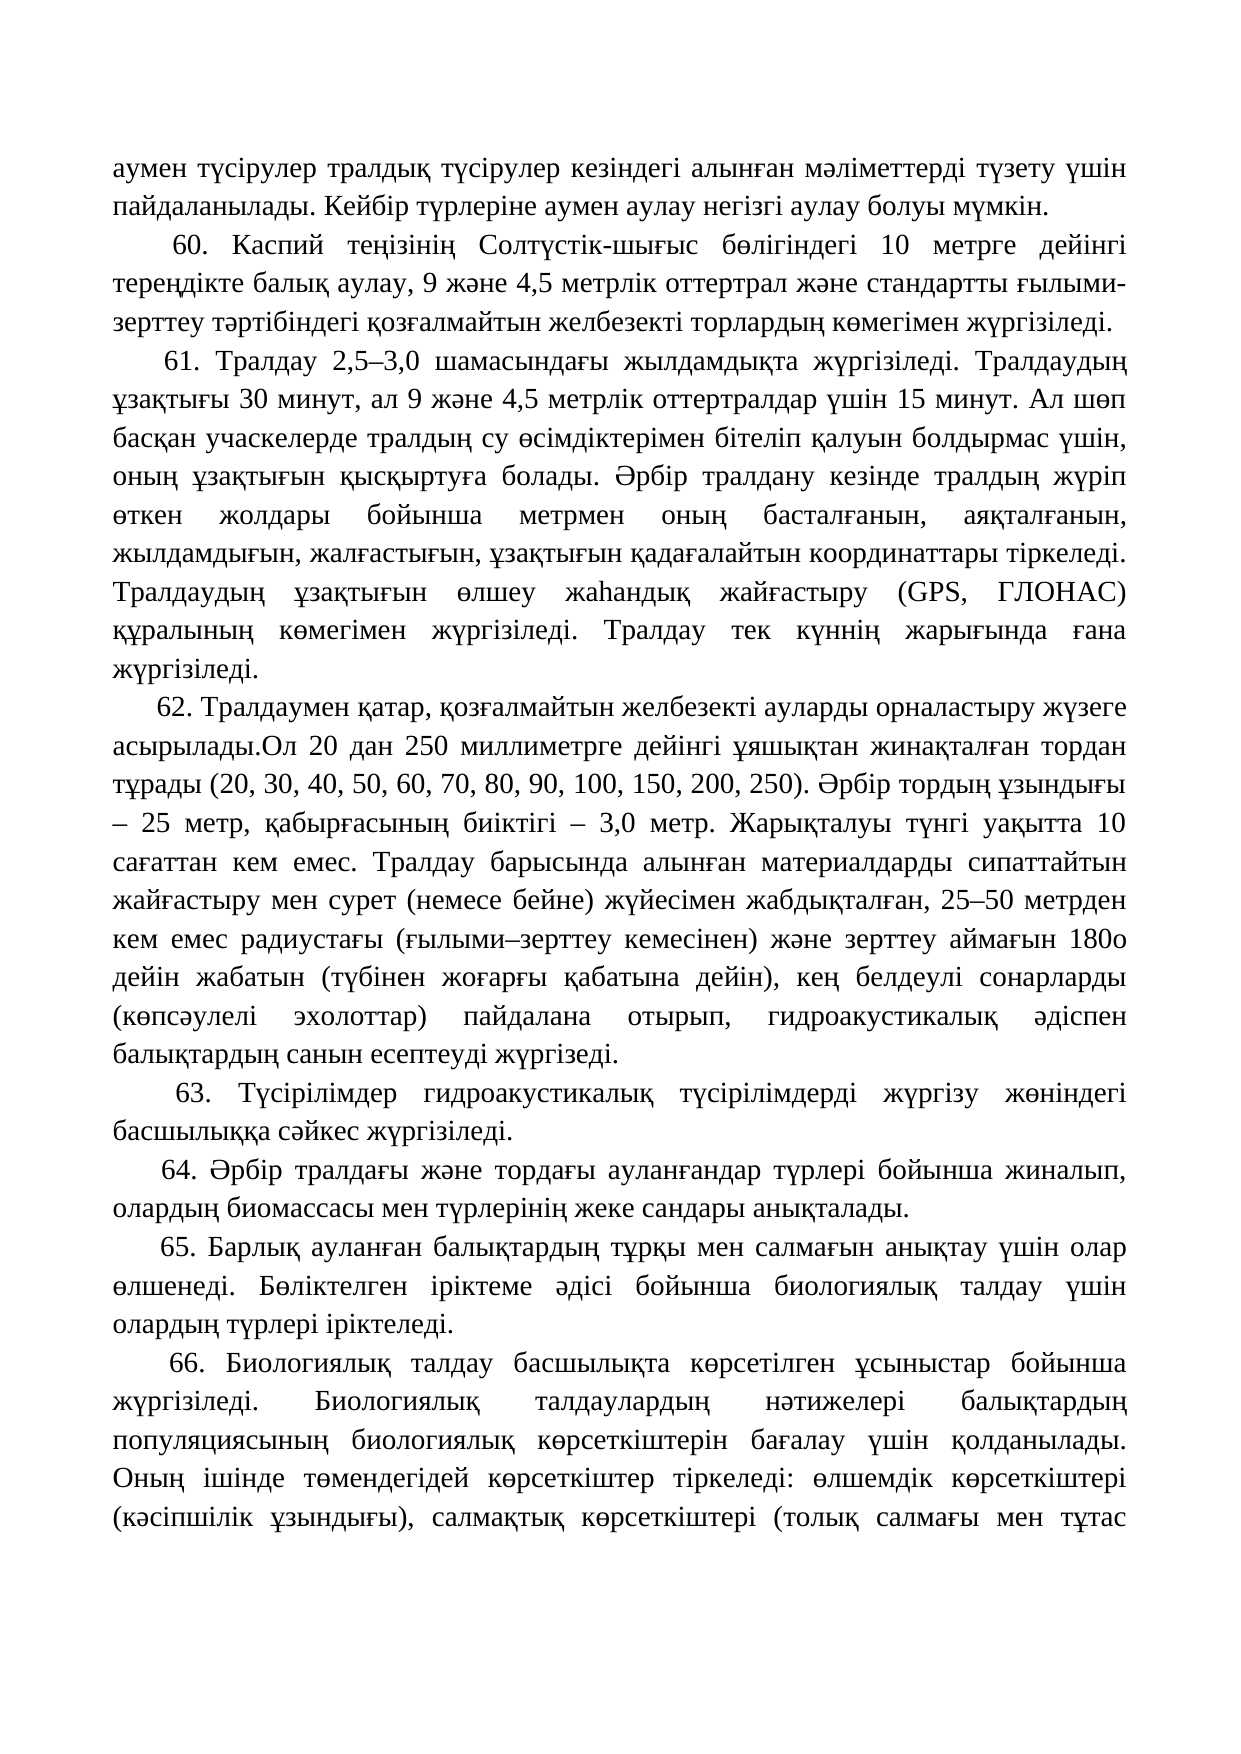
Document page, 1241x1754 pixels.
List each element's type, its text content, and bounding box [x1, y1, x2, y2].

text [112, 150, 1128, 222]
text 63. Түсірілімдер гидроакустикалық түсірілімдерді жүргізу жөніндегі басшылыққа сәйкес жүргізіледі. [112, 1075, 1128, 1147]
text 65. Барлық ауланған балықтардың тұрқы мен салмағын анықтау үшін олар өлшенеді. Бөліктелген іріктеме әдісі бойынша биологиялық талдау үшін олардың түрлері іріктеледі. [112, 1229, 1128, 1340]
text 61. Тралдау 2,5–3,0 шамасындағы жылдамдықта жүргізіледі. Тралдаудың ұзақтығы 30 минут, ал 9 және 4,5 метрлік оттертралдар үшін 15 минут. Ал шөп басқан учаскелерде тралдың су өсімдіктерімен бітеліп қалуын болдырмас үшін, оның ұзақтығын қысқыртуға болады. Әрбір тралдану кезінде тралдың жүріп өткен жолдары бойынша метрмен оның басталғанын, аяқталғанын, жылдамдығын, жалғастығын, ұзақтығын қадағалайтын координаттары тіркеледі. Тралдаудың ұзақтығын өлшеу жаһандық жайғастыру (GPS, ГЛОНАС) құралының көмегімен жүргізіледі. Тралдау тек күннің жарығында ғана жүргізіледі. [112, 343, 1128, 684]
text 64. Әрбір тралдағы және тордағы ауланғандар түрлері бойынша жиналып, олардың биомассасы мен түрлерінің жеке сандары анықталады. [112, 1152, 1128, 1224]
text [112, 1345, 1128, 1532]
text 62. Тралдаумен қатар, қозғалмайтын желбезекті ауларды орналастыру жүзеге асырылады.Ол 20 дан 250 миллиметрге дейінгі ұяшықтан жинақталған тордан тұрады (20, 30, 40, 50, 60, 70, 80, 90, 100, 150, 200, 250). Әрбір тордың ұзындығы – 25 метр, қабырғасының биіктігі – 3,0 метр. Жарықталуы түнгі уақытта 10 сағаттан кем емес. Тралдау барысында алынған материалдарды сипаттайтын жайғастыру мен сурет (немесе бейне) жүйесімен жабдықталған, 25–50 метрден кем емес радиустағы (ғылыми–зерттеу кемесінен) және зерттеу аймағын 180о дейін жабатын (түбінен жоғарғы қабатына дейін), кең белдеулі сонарларды (көпсәулелі эхолоттар) пайдалана отырып, гидроакустикалық әдіспен балықтардың санын есептеуді жүргізеді. [112, 689, 1128, 1070]
text 60. Каспий теңізінің Солтүстік-шығыс бөлігіндегі 10 метрге дейінгі тереңдікте балық аулау, 9 және 4,5 метрлік оттертрал және стандартты ғылыми-зерттеу тәртібіндегі қозғалмайтын желбезекті торлардың көмегімен жүргізіледі. [112, 227, 1128, 338]
